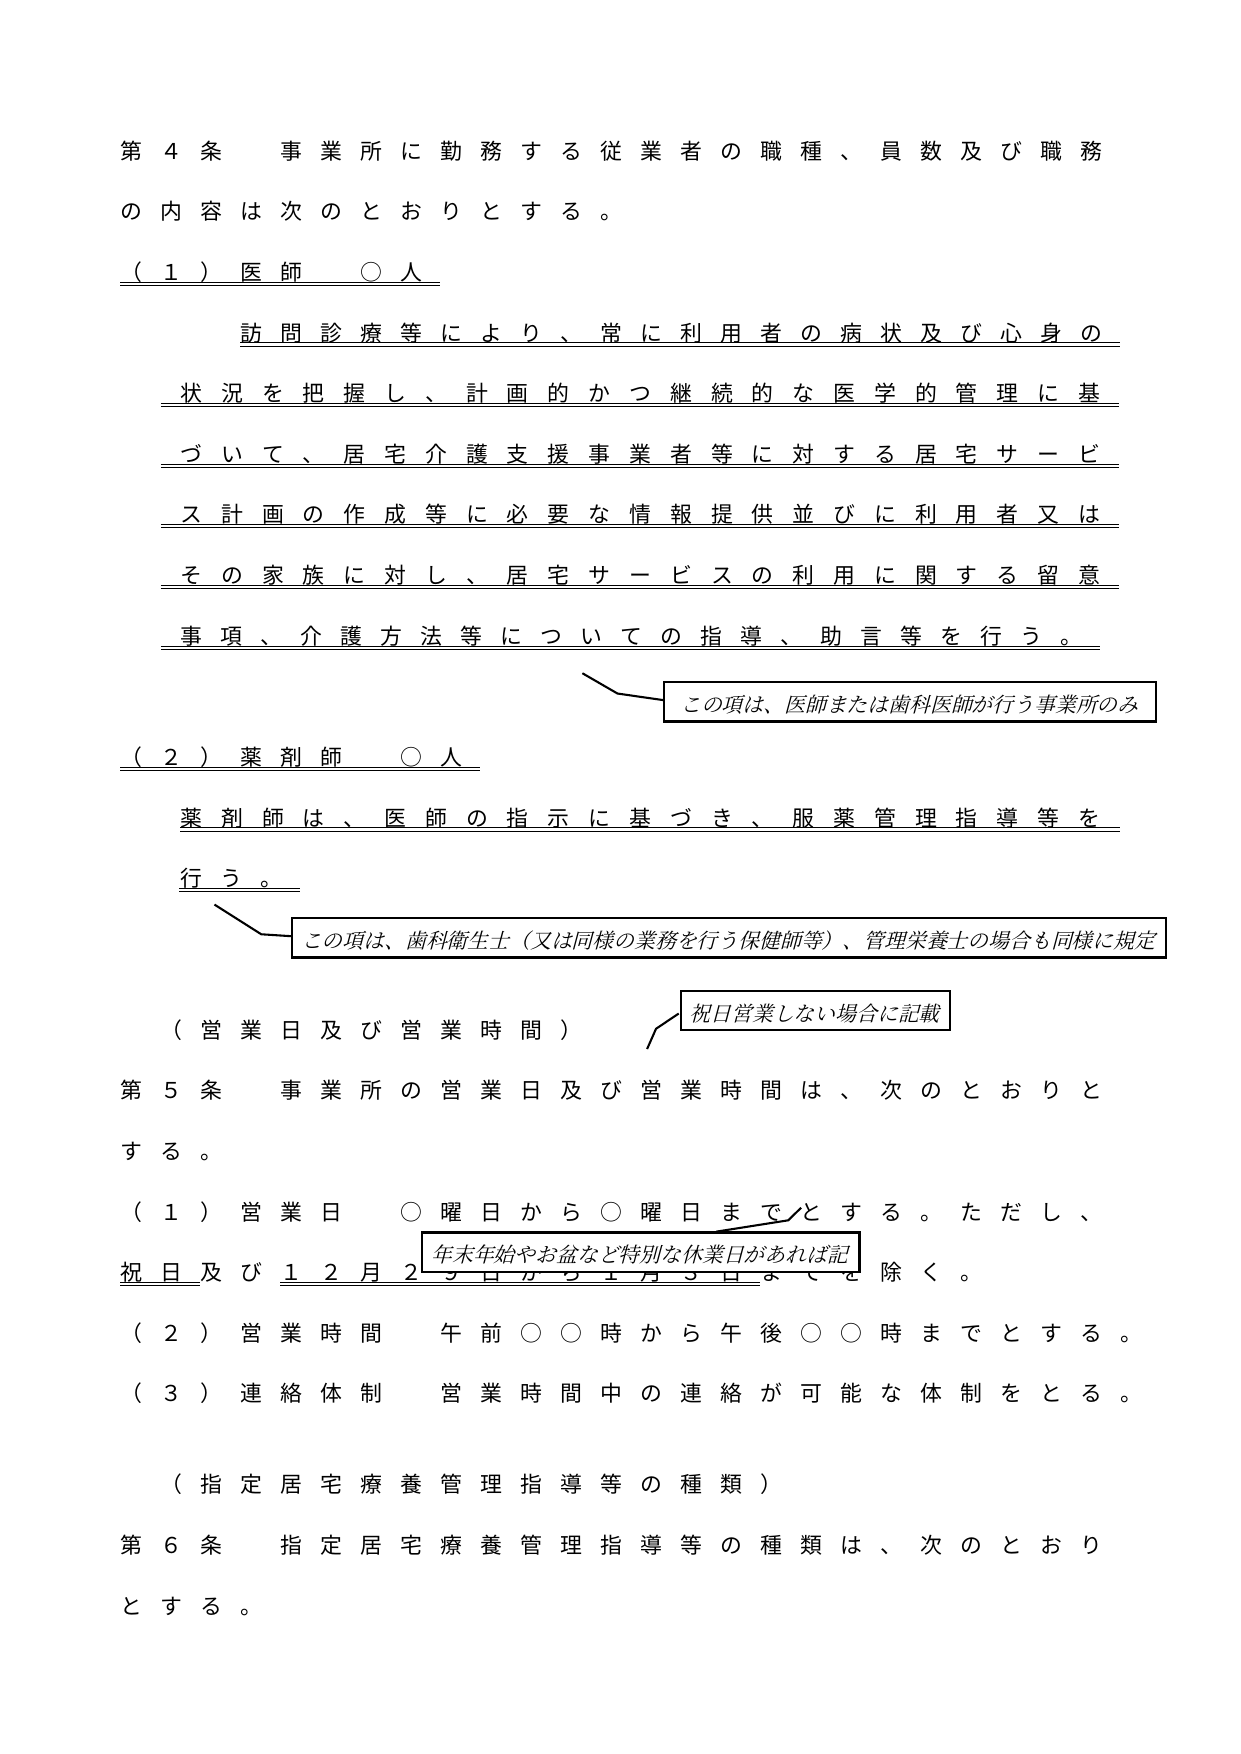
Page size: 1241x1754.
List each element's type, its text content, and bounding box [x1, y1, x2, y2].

text （営業日及び営業時間） [120, 998, 1120, 1059]
text 第６条 指定居宅療養管理指導等の種類は、次のとおりとする。 [120, 1513, 1120, 1635]
text （３）連絡体制 営業時間中の連絡が可能な体制をとる。 [120, 1362, 1120, 1423]
text （１）営業日 ○曜日から○曜日までとする。ただし、祝日及び１２月２９日から１月３日までを除く。 [120, 1180, 1120, 1301]
text 第４条 事業所に勤務する従業者の職種、員数及び職務の内容は次のとおりとする。 [120, 119, 1120, 240]
text （１）医師 ○人 [120, 240, 1120, 301]
text 第５条 事業所の営業日及び営業時間は、次のとおりとする。 [120, 1059, 1120, 1180]
text 訪問診療等により、常に利用者の病状及び心身の状況を把握し、計画的かつ継続的な医学的管理に基づいて、居宅介護支援事業者等に対する居宅サービス計画の作成等に必要な情報提供並びに利用者又はその家族に対し、居宅サービスの利用に関する留意事項、介護方法等についての指導、助言等を行う。 [120, 301, 1120, 665]
text 薬剤師は、医師の指示に基づき、服薬管理指導等を行う。 [179, 786, 1120, 907]
text （２）営業時間 午前○○時から午後○○時までとする。 [120, 1301, 1120, 1362]
text （指定居宅療養管理指導等の種類） [120, 1453, 1120, 1513]
text （２）薬剤師 ○人 [120, 725, 1120, 786]
